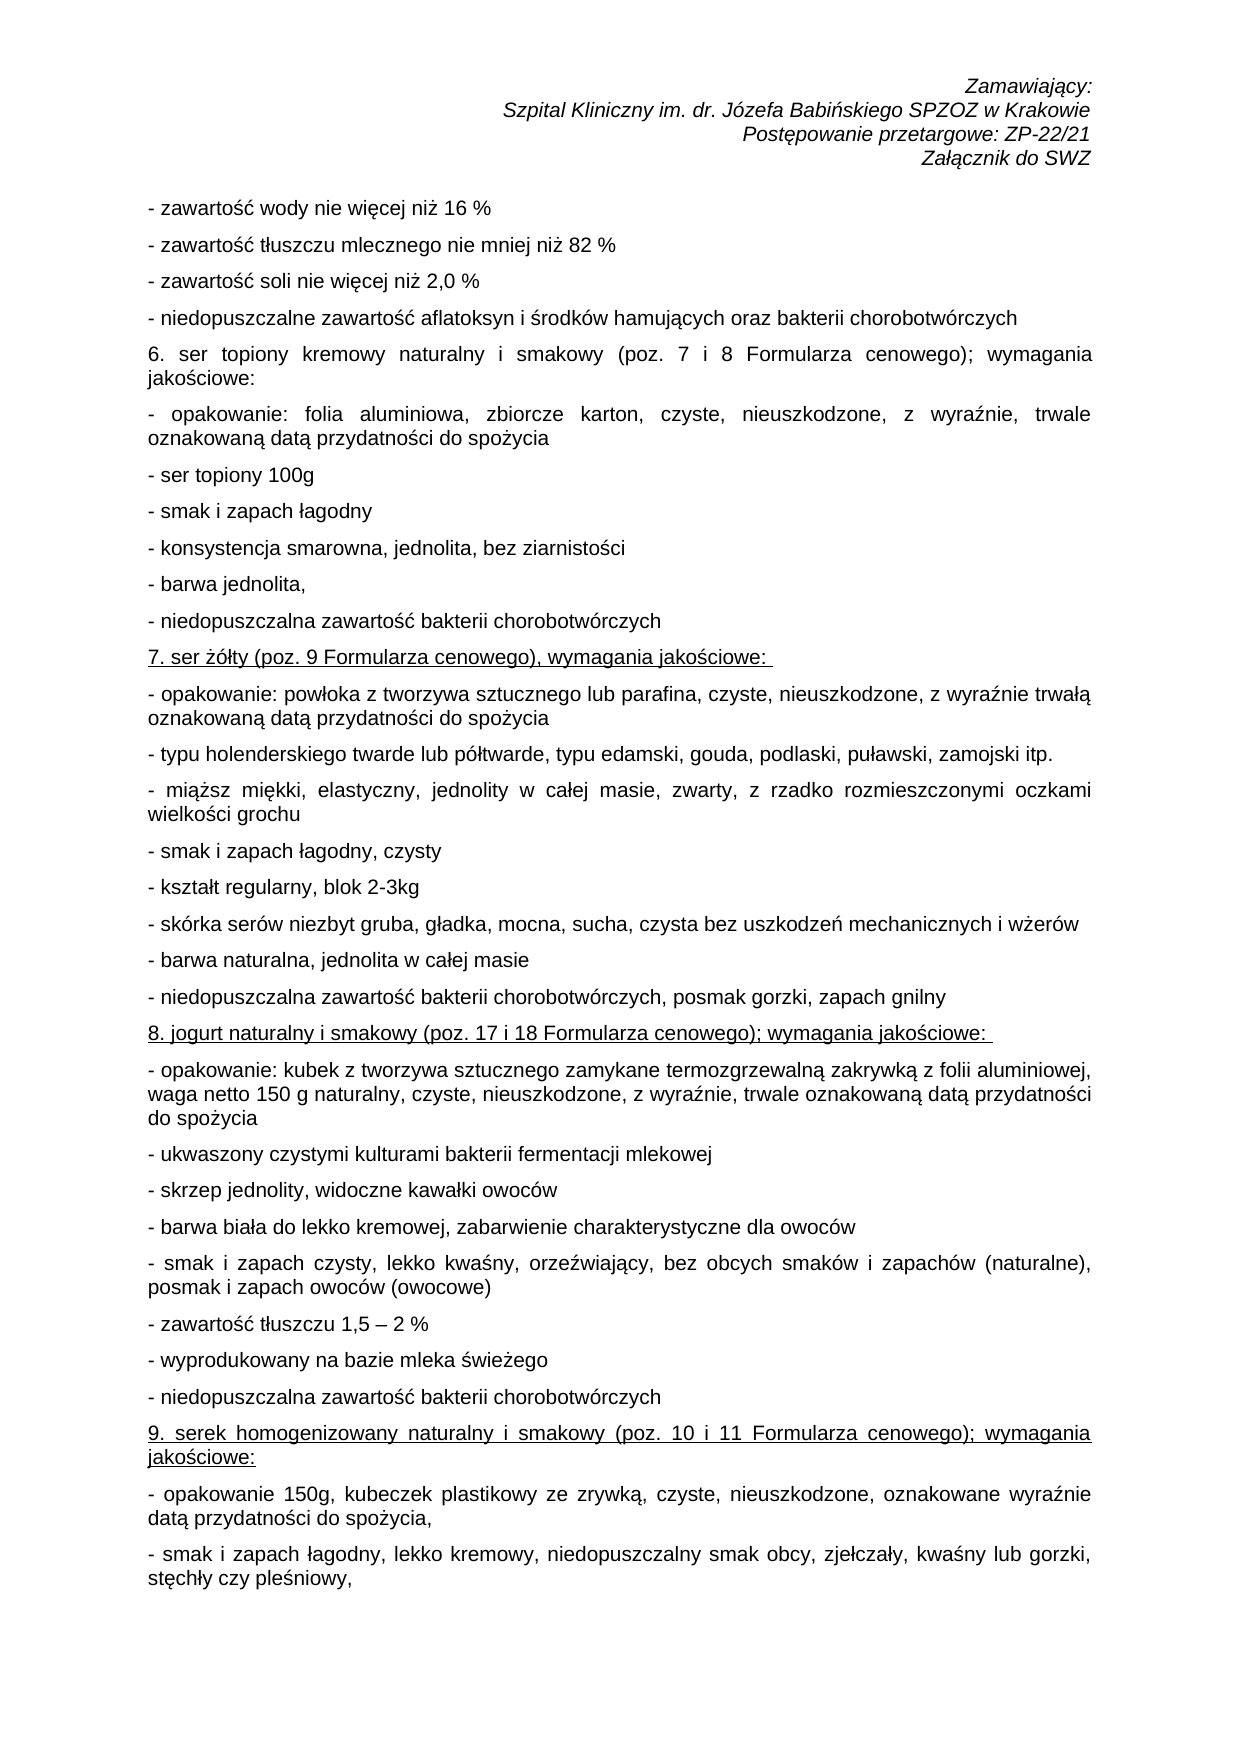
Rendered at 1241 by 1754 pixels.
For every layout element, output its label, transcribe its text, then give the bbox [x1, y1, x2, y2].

text - smak i zapach czysty, lekko kwaśny, orzeźwiający, bez obcych smaków i zapachów (naturalne), posmak i zapach owoców (owocowe) [148, 1251, 1092, 1299]
text - opakowanie: powłoka z tworzywa sztucznego lub parafina, czyste, nieuszkodzone, z wyraźnie trwałą oznakowaną datą przydatności do spożycia [148, 681, 1092, 729]
text - barwa naturalna, jednolita w całej masie [148, 948, 1092, 972]
text - kształt regularny, blok 2-3kg [148, 875, 1092, 899]
text - ukwaszony czystymi kulturami bakterii fermentacji mlekowej [148, 1142, 1092, 1166]
text - opakowanie 150g, kubeczek plastikowy ze zrywką, czyste, nieuszkodzone, oznakowane wyraźnie datą przydatności do spożycia, [148, 1481, 1092, 1529]
text - zawartość wody nie więcej niż 16 % [148, 196, 1092, 220]
text 8. jogurt naturalny i smakowy (poz. 17 i 18 Formularza cenowego); wymagania jakościowe: [148, 1021, 1092, 1045]
text - miąższ miękki, elastyczny, jednolity w całej masie, zwarty, z rzadko rozmieszczonymi oczkami wielkości grochu [148, 778, 1092, 826]
text - barwa biała do lekko kremowej, zabarwienie charakterystyczne dla owoców [148, 1215, 1092, 1239]
text - barwa jednolita, [148, 572, 1092, 596]
text - zawartość tłuszczu mlecznego nie mniej niż 82 % [148, 232, 1092, 256]
text - wyprodukowany na bazie mleka świeżego [148, 1348, 1092, 1372]
text - smak i zapach łagodny, czysty [148, 839, 1092, 863]
text - niedopuszczalna zawartość bakterii chorobotwórczych [148, 608, 1092, 632]
text - konsystencja smarowna, jednolita, bez ziarnistości [148, 536, 1092, 559]
text - niedopuszczalna zawartość bakterii chorobotwórczych [148, 1384, 1092, 1408]
text - typu holenderskiego twarde lub półtwarde, typu edamski, gouda, podlaski, puławski, zamojski itp. [148, 742, 1092, 766]
text - opakowanie: kubek z tworzywa sztucznego zamykane termozgrzewalną zakrywką z folii aluminiowej, waga netto 150 g naturalny, czyste, nieuszkodzone, z wyraźnie, trwale oznakowaną datą przydatności do spożycia [148, 1057, 1092, 1129]
text 9. serek homogenizowany naturalny i smakowy (poz. 10 i 11 Formularza cenowego); wymagania jakościowe: [148, 1421, 1092, 1442]
text - smak i zapach łagodny [148, 499, 1092, 523]
text 6. ser topiony kremowy naturalny i smakowy (poz. 7 i 8 Formularza cenowego); wymagania jakościowe: [148, 342, 1092, 390]
text - skórka serów niezbyt gruba, gładka, mocna, sucha, czysta bez uszkodzeń mechanicznych i wżerów [148, 912, 1092, 936]
text 9. serek homogenizowany naturalny i smakowy (poz. 10 i 11 Formularza cenowego); wymagania jakościowe: [148, 1443, 1092, 1469]
text - opakowanie: folia aluminiowa, zbiorcze karton, czyste, nieuszkodzone, z wyraźnie, trwale oznakowaną datą przydatności do spożycia [148, 402, 1092, 450]
text - niedopuszczalne zawartość aflatoksyn i środków hamujących oraz bakterii chorobotwórczych [148, 305, 1092, 329]
text 7. ser żółty (poz. 9 Formularza cenowego), wymagania jakościowe: [148, 645, 1092, 669]
text - niedopuszczalna zawartość bakterii chorobotwórczych, posmak gorzki, zapach gnilny [148, 984, 1092, 1008]
text - zawartość soli nie więcej niż 2,0 % [148, 269, 1092, 293]
text - smak i zapach łagodny, lekko kremowy, niedopuszczalny smak obcy, zjełczały, kwaśny lub gorzki, stęchły czy pleśniowy, [148, 1542, 1092, 1590]
text - ser topiony 100g [148, 463, 1092, 487]
text - skrzep jednolity, widoczne kawałki owoców [148, 1178, 1092, 1202]
text - zawartość tłuszczu 1,5 – 2 % [148, 1312, 1092, 1336]
